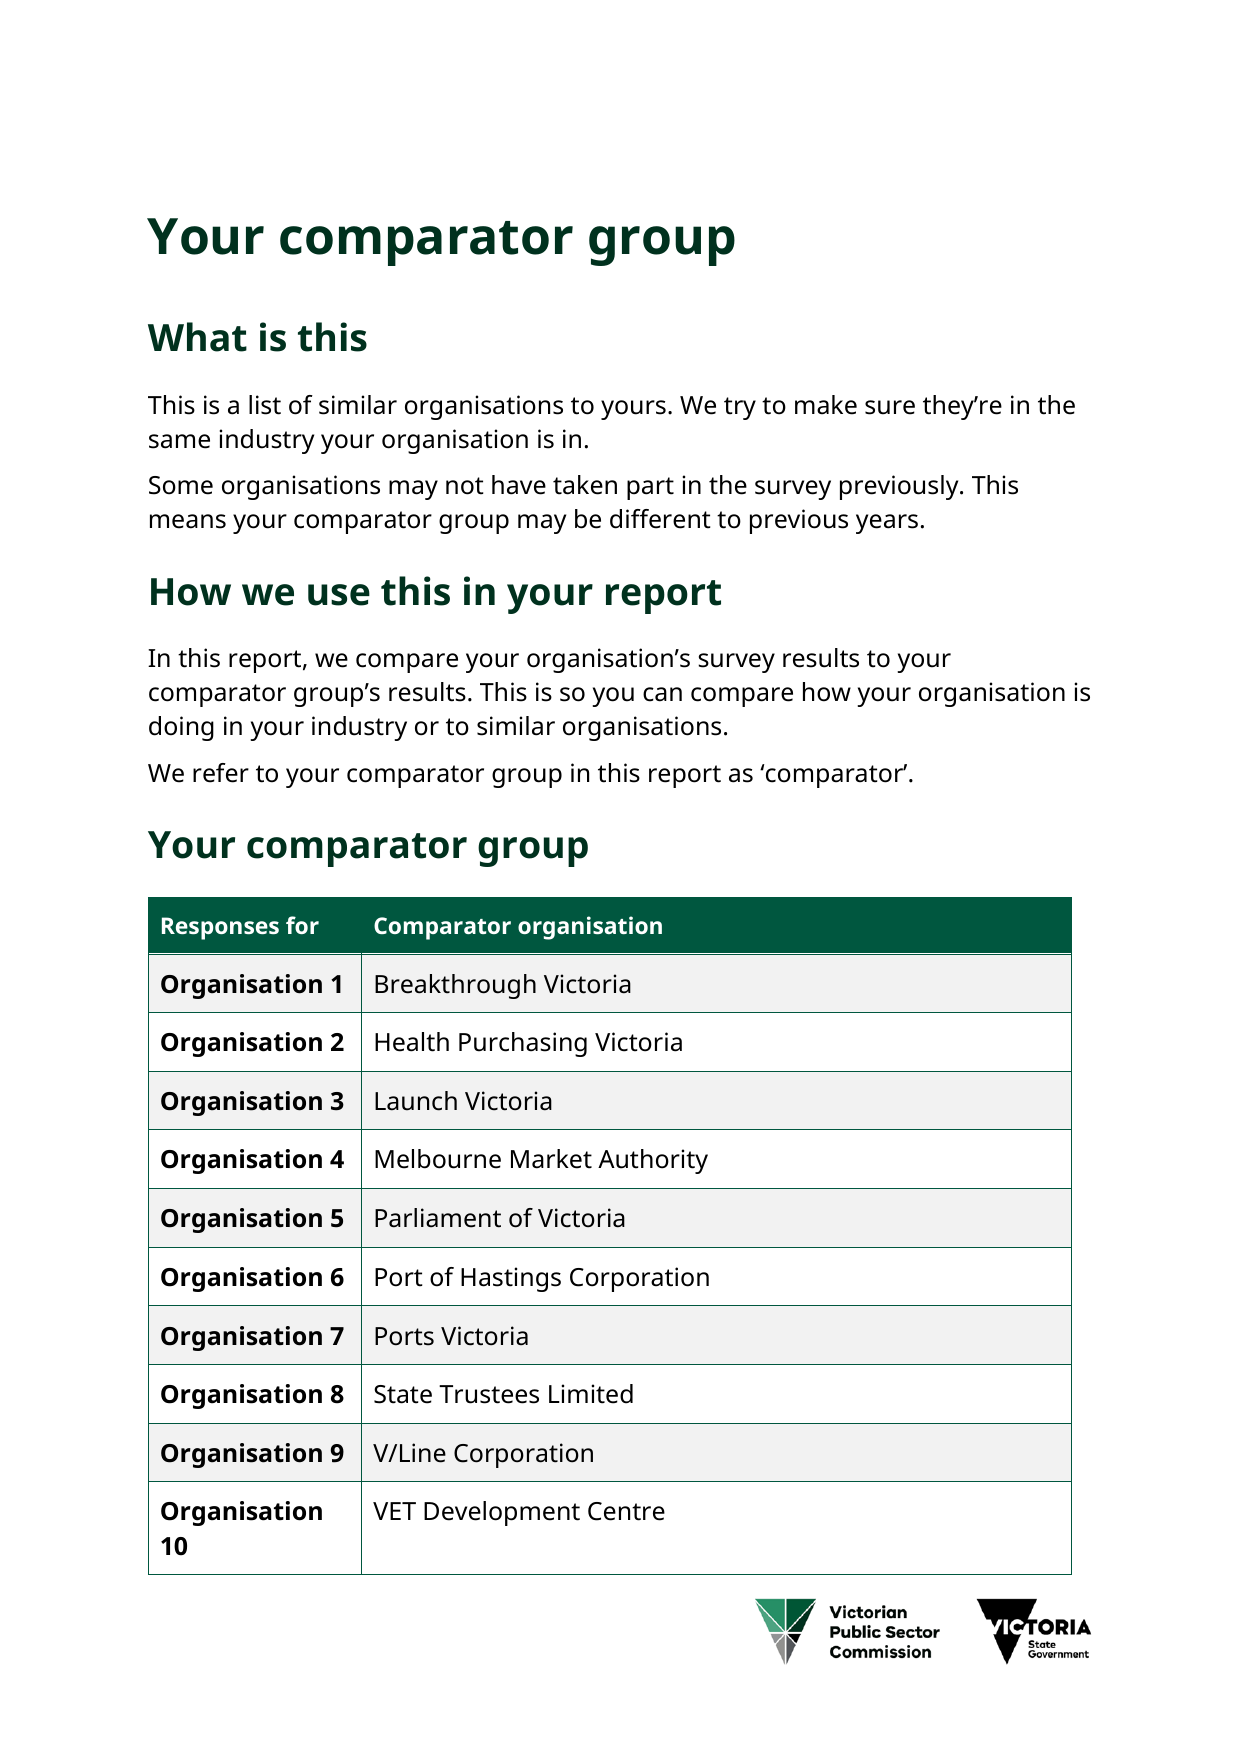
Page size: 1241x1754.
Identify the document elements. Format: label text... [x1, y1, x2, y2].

table_cell Parliament of Victoria [362, 1189, 1071, 1247]
table_cell Organisation 3 [149, 1072, 361, 1129]
table_cell Melbourne Market Authority [362, 1130, 1071, 1188]
table_cell Organisation 1 [149, 955, 361, 1012]
table_cell Launch Victoria [362, 1072, 1071, 1129]
table_cell Organisation 6 [149, 1248, 361, 1305]
subtitle Your comparator group [148, 819, 1092, 870]
table_cell Organisation 7 [149, 1306, 361, 1364]
table_cell Organisation 5 [149, 1189, 361, 1247]
subtitle Your comparator group [148, 201, 1092, 269]
text We refer to your comparator group in this report as ‘comparator’. [148, 756, 1092, 789]
table_header Responses for [149, 898, 361, 953]
subtitle How we use this in your report [148, 565, 1092, 616]
text In this report, we compare your organisation’s survey results to your comparator group’s results. This is so you can compare how your organisation is doing in your industry or to similar organisations. [148, 641, 1092, 743]
table_cell State Trustees Limited [362, 1365, 1071, 1423]
table_cell Health Purchasing Victoria [362, 1013, 1071, 1071]
table_cell Organisation 2 [149, 1013, 361, 1071]
table_cell Breakthrough Victoria [362, 955, 1071, 1012]
text This is a list of similar organisations to yours. We try to make sure they’re in the same industry your organisation is in. [148, 387, 1092, 455]
text Some organisations may not have taken part in the survey previously. This means your comparator group may be different to previous years. [148, 468, 1092, 536]
table_cell Organisation 8 [149, 1365, 361, 1423]
picture [754, 1598, 1093, 1666]
table_cell Ports Victoria [362, 1306, 1071, 1364]
table_cell Organisation 10 [149, 1482, 361, 1574]
subtitle What is this [148, 311, 1092, 362]
table_cell V/Line Corporation [362, 1424, 1071, 1481]
table_cell Port of Hastings Corporation [362, 1248, 1071, 1305]
table_cell Organisation 9 [149, 1424, 361, 1481]
table_cell Organisation 4 [149, 1130, 361, 1188]
table_header Comparator organisation [362, 898, 1071, 953]
table_cell VET Development Centre [362, 1482, 1071, 1574]
